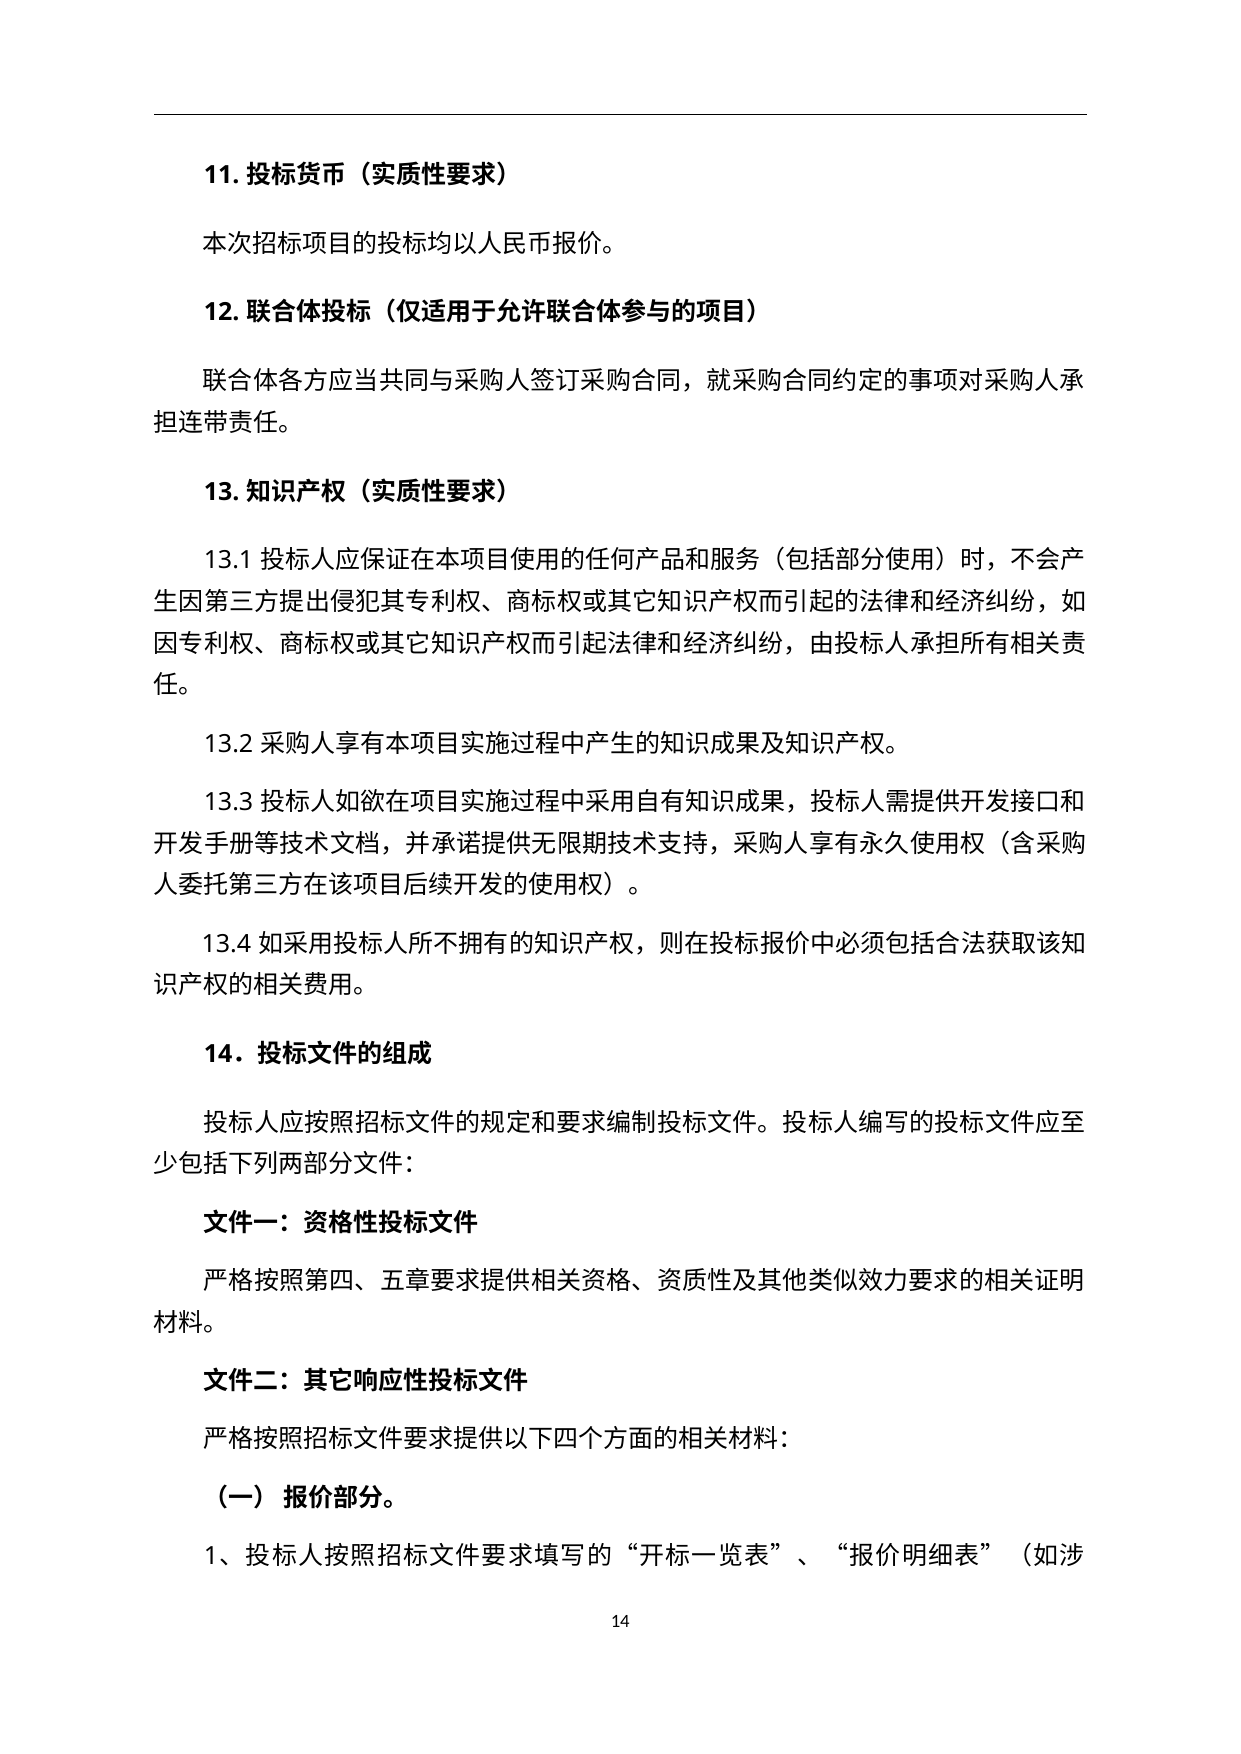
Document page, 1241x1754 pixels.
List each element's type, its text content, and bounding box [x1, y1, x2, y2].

text 文件二：其它响应性投标文件 [153, 1356, 1087, 1398]
subtitle 14．投标文件的组成 [153, 1029, 1087, 1071]
text 13.4 如采用投标人所不拥有的知识产权，则在投标报价中必须包括合法获取该知识产权的相关费用。 [153, 919, 1087, 1002]
text 联合体各方应当共同与采购人签订采购合同，就采购合同约定的事项对采购人承担连带责任。 [153, 356, 1087, 439]
text 本次招标项目的投标均以人民币报价。 [153, 219, 1087, 260]
text 13.3 投标人如欲在项目实施过程中采用自有知识成果，投标人需提供开发接口和开发手册等技术文档，并承诺提供无限期技术支持，采购人享有永久使用权（含采购人委托第三方在该项目后续开发的使用权）。 [153, 777, 1087, 902]
text 严格按照招标文件要求提供以下四个方面的相关材料： [153, 1414, 1087, 1456]
subtitle 13. 知识产权（实质性要求） [153, 467, 1087, 508]
text 13.1 投标人应保证在本项目使用的任何产品和服务（包括部分使用）时，不会产生因第三方提出侵犯其专利权、商标权或其它知识产权而引起的法律和经济纠纷，如因专利权、商标权或其它知识产权而引起法律和经济纠纷，由投标人承担所有相关责任。 [153, 535, 1087, 702]
text 文件一：资格性投标文件 [153, 1198, 1087, 1239]
subtitle 11. 投标货币（实质性要求） [153, 150, 1087, 192]
text 投标人应按照招标文件的规定和要求编制投标文件。投标人编写的投标文件应至少包括下列两部分文件： [153, 1098, 1087, 1181]
list 报价部分。 [204, 1473, 1087, 1514]
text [204, 1531, 1087, 1573]
text 严格按照第四、五章要求提供相关资格、资质性及其他类似效力要求的相关证明材料。 [153, 1256, 1087, 1339]
subtitle 12. 联合体投标（仅适用于允许联合体参与的项目） [153, 287, 1087, 329]
text 13.2 采购人享有本项目实施过程中产生的知识成果及知识产权。 [153, 719, 1087, 760]
